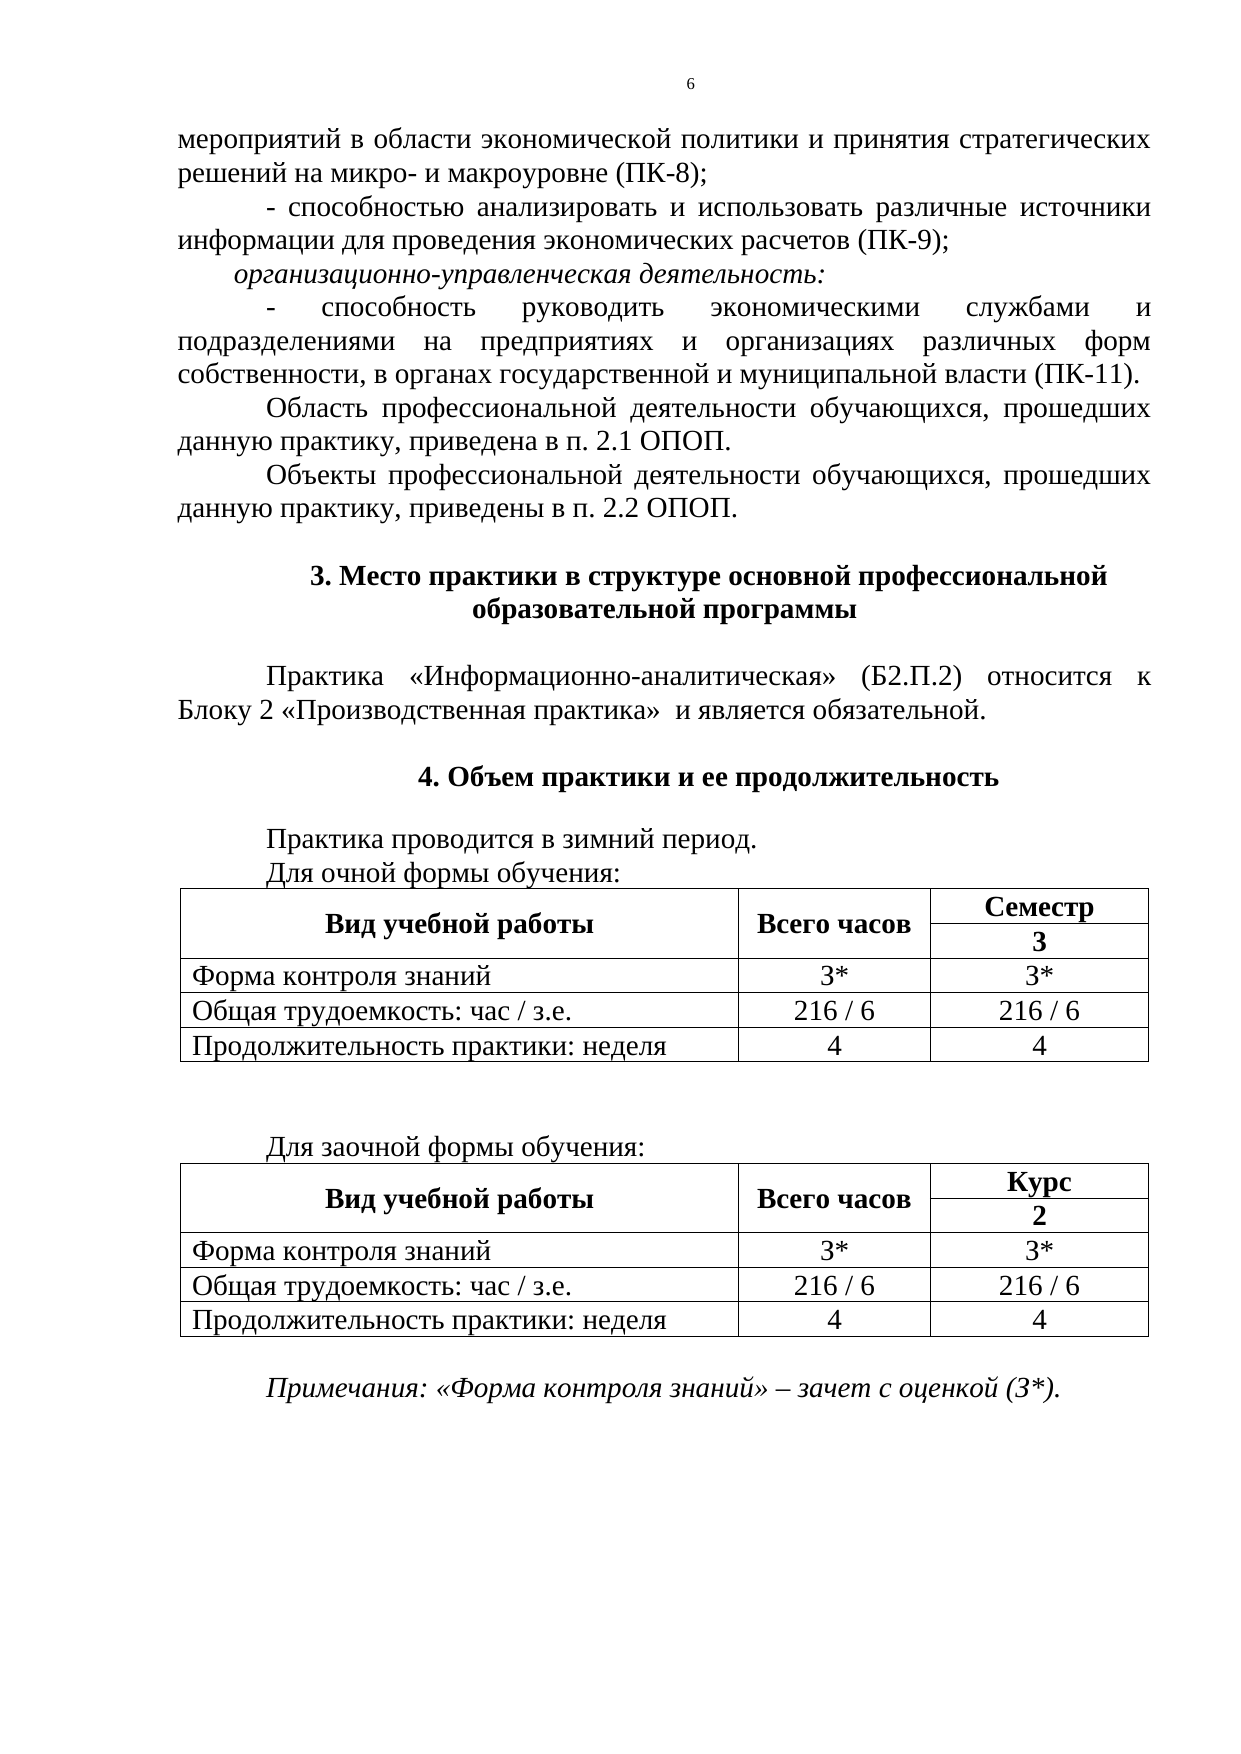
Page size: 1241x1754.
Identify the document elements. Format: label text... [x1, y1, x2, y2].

text Для заочной формы обучения: [177, 1129, 1152, 1163]
table_cell Общая трудоемкость: час / з.е. [181, 993, 738, 1027]
table_cell Продолжительность практики: неделя [181, 1028, 738, 1061]
text Объекты профессиональной деятельности обучающихся, прошедших данную практику, приведены в п. 2.2 ОПОП. [177, 457, 1152, 524]
text 3. Место практики в структуре основной профессиональной образовательной программы [177, 558, 1152, 625]
table_header Вид учебной работы [181, 1164, 738, 1232]
table_header Вид учебной работы [181, 889, 738, 957]
table_cell 4 [739, 1302, 930, 1336]
table_cell 4 [931, 1028, 1148, 1061]
table_cell Форма контроля знаний [181, 1233, 738, 1267]
table_cell З* [931, 1233, 1148, 1267]
table_header Всего часов [739, 889, 930, 957]
table_header Семестр [931, 889, 1148, 923]
table_cell 4 [739, 1028, 930, 1061]
text Практика «Информационно-аналитическая» (Б2.П.2) относится к Блоку 2 «Производственная практика» и является обязательной. [177, 658, 1152, 725]
table_cell 216 / 6 [739, 1268, 930, 1301]
text - способностью анализировать и использовать различные источники информации для проведения экономических расчетов (ПК-9); [177, 189, 1152, 256]
table_cell 2 [931, 1199, 1148, 1232]
table_cell З* [739, 1233, 930, 1267]
table_cell З* [931, 959, 1148, 992]
table_cell 4 [931, 1302, 1148, 1336]
table_header Всего часов [739, 1164, 930, 1232]
text - способность руководить экономическими службами и подразделениями на предприятиях и организациях различных форм собственности, в органах государственной и муниципальной власти (ПК-11). [177, 289, 1152, 390]
table_cell Общая трудоемкость: час / з.е. [181, 1268, 738, 1301]
table_cell 216 / 6 [739, 993, 930, 1027]
table_cell З* [739, 959, 930, 992]
table_cell Продолжительность практики: неделя [181, 1302, 738, 1336]
text Практика проводится в зимний период. [177, 821, 1152, 855]
text Примечания: «Форма контроля знаний» – зачет с оценкой (З*). [177, 1370, 1152, 1404]
table_cell Форма контроля знаний [181, 959, 738, 992]
text организационно-управленческая деятельность: [177, 256, 1152, 289]
text 4. Объем практики и ее продолжительность [177, 759, 1152, 792]
table_header Курс [931, 1164, 1148, 1197]
text Область профессиональной деятельности обучающихся, прошедших данную практику, приведена в п. 2.1 ОПОП. [177, 390, 1152, 457]
table_cell 216 / 6 [931, 993, 1148, 1027]
table_cell 216 / 6 [931, 1268, 1148, 1301]
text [177, 122, 1152, 189]
table_cell 3 [931, 924, 1148, 957]
text Для очной формы обучения: [177, 855, 1152, 888]
